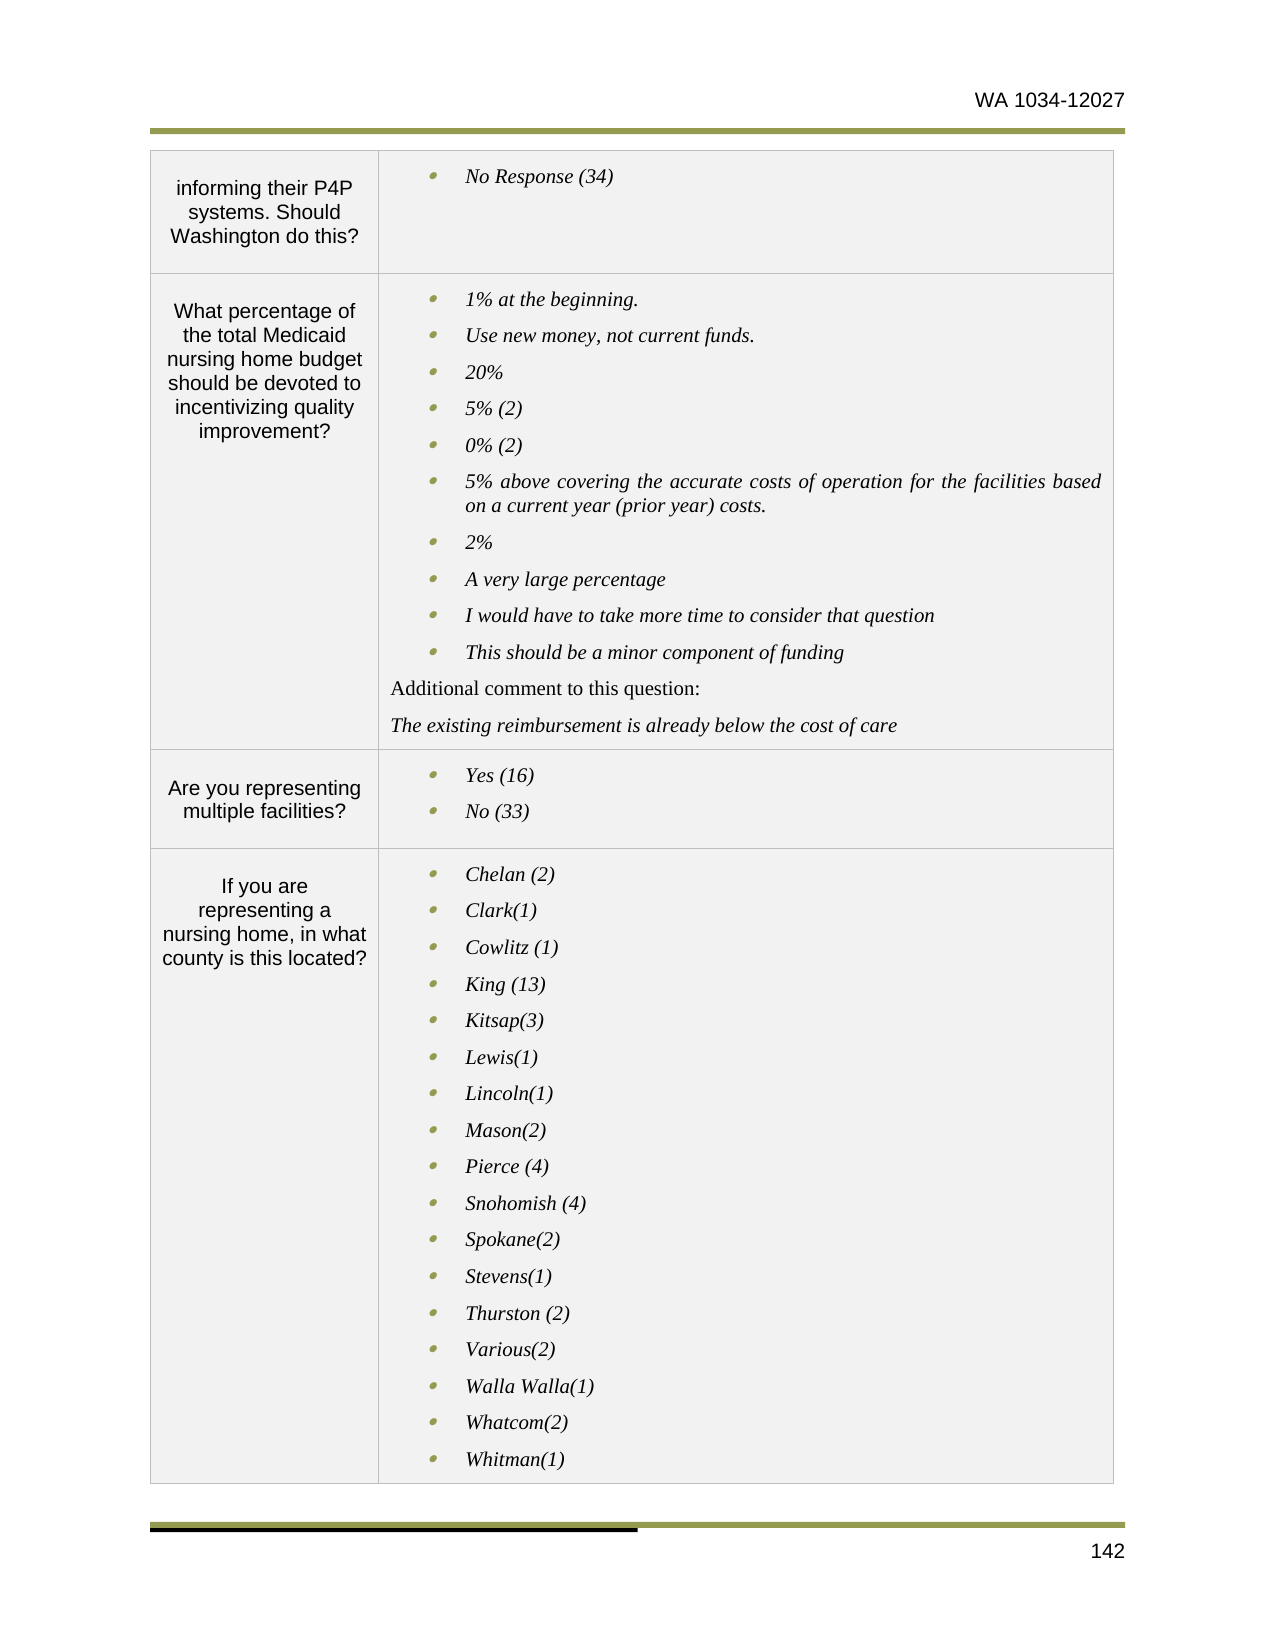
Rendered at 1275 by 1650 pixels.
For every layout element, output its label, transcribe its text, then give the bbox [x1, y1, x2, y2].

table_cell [379, 849, 1113, 1483]
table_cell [379, 151, 1113, 273]
table_cell Are you representing multiple facilities? [151, 750, 378, 848]
table_cell 1% at the beginning. Use new money, not current funds. 20% 5% (2) 0% (2) 5% above covering the accurate costs of operation for the facilities based on a current year (prior year) costs. 2% A very large percentage I would have to take more time to consider that question This should be a minor component of funding Additional comment to this question: The existing reimbursement is already below the cost of care [379, 274, 1113, 749]
table_cell What percentage of the total Medicaid nursing home budget should be devoted to incentivizing quality improvement? [151, 274, 378, 749]
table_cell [151, 849, 378, 1483]
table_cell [151, 151, 378, 273]
table_cell Yes (16) No (33) [379, 750, 1113, 848]
